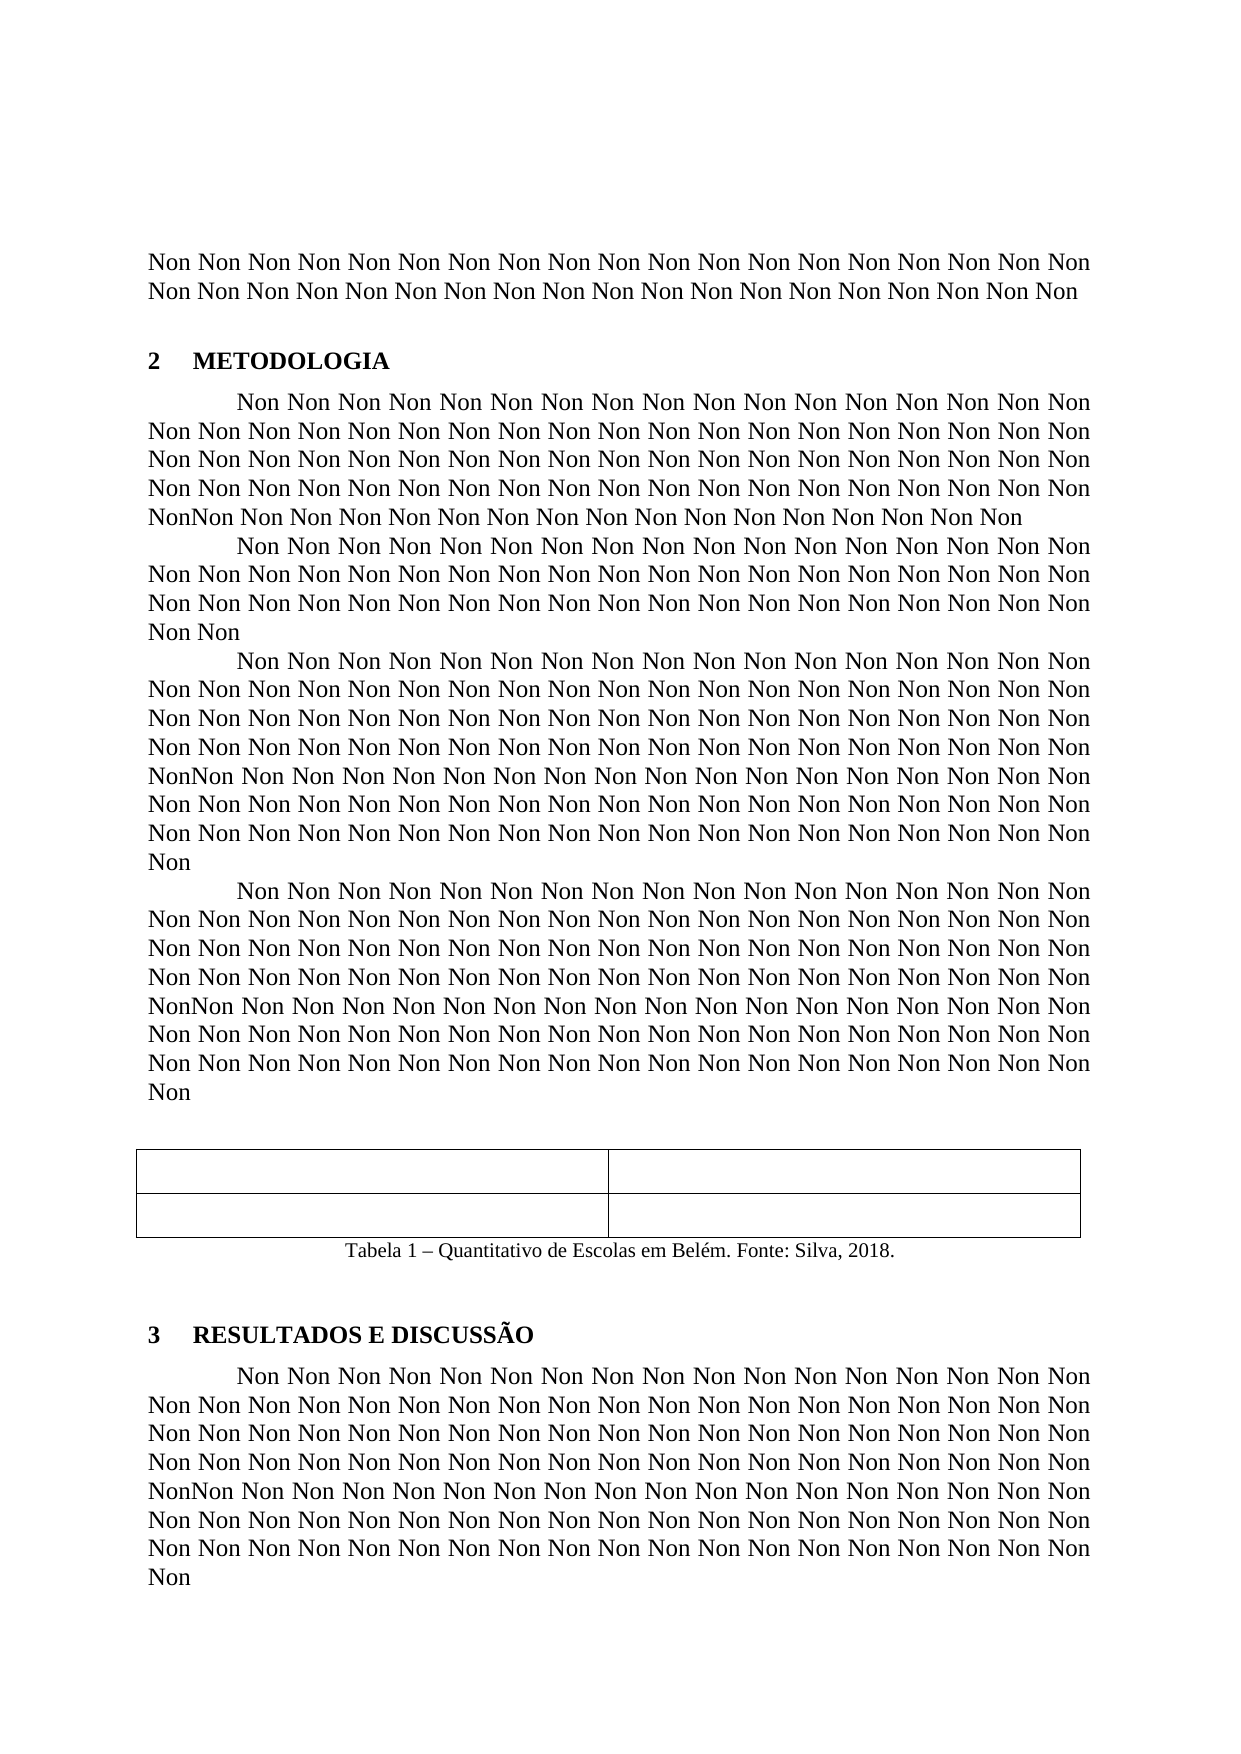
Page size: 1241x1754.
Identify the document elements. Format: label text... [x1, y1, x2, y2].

table_cell [137, 1194, 608, 1237]
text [148, 247, 1092, 304]
table_cell [609, 1194, 1080, 1237]
subtitle METODOLOGIA [148, 346, 1092, 374]
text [148, 1361, 1092, 1591]
table_header [609, 1150, 1080, 1193]
text Tabela 1 – Quantitativo de Escolas em Belém. Fonte: Silva, 2018. [148, 1238, 1092, 1262]
text Non Non Non Non Non Non Non Non Non Non Non Non Non Non Non Non Non Non Non Non Non Non Non Non Non Non Non Non Non Non Non Non Non Non Non Non Non Non Non Non Non Non Non Non Non Non Non Non Non Non Non Non Non Non Non Non Non [148, 531, 1092, 646]
text Non Non Non Non Non Non Non Non Non Non Non Non Non Non Non Non Non Non Non Non Non Non Non Non Non Non Non Non Non Non Non Non Non Non Non Non Non Non Non Non Non Non Non Non Non Non Non Non Non Non Non Non Non Non Non Non Non Non Non Non Non Non Non Non Non Non Non Non Non Non Non Non Non Non NonNon Non Non Non Non Non Non Non Non Non Non Non Non Non Non Non Non [148, 387, 1092, 531]
table_header [137, 1150, 608, 1193]
subtitle RESULTADOS E DISCUSSÃO [148, 1320, 1092, 1348]
